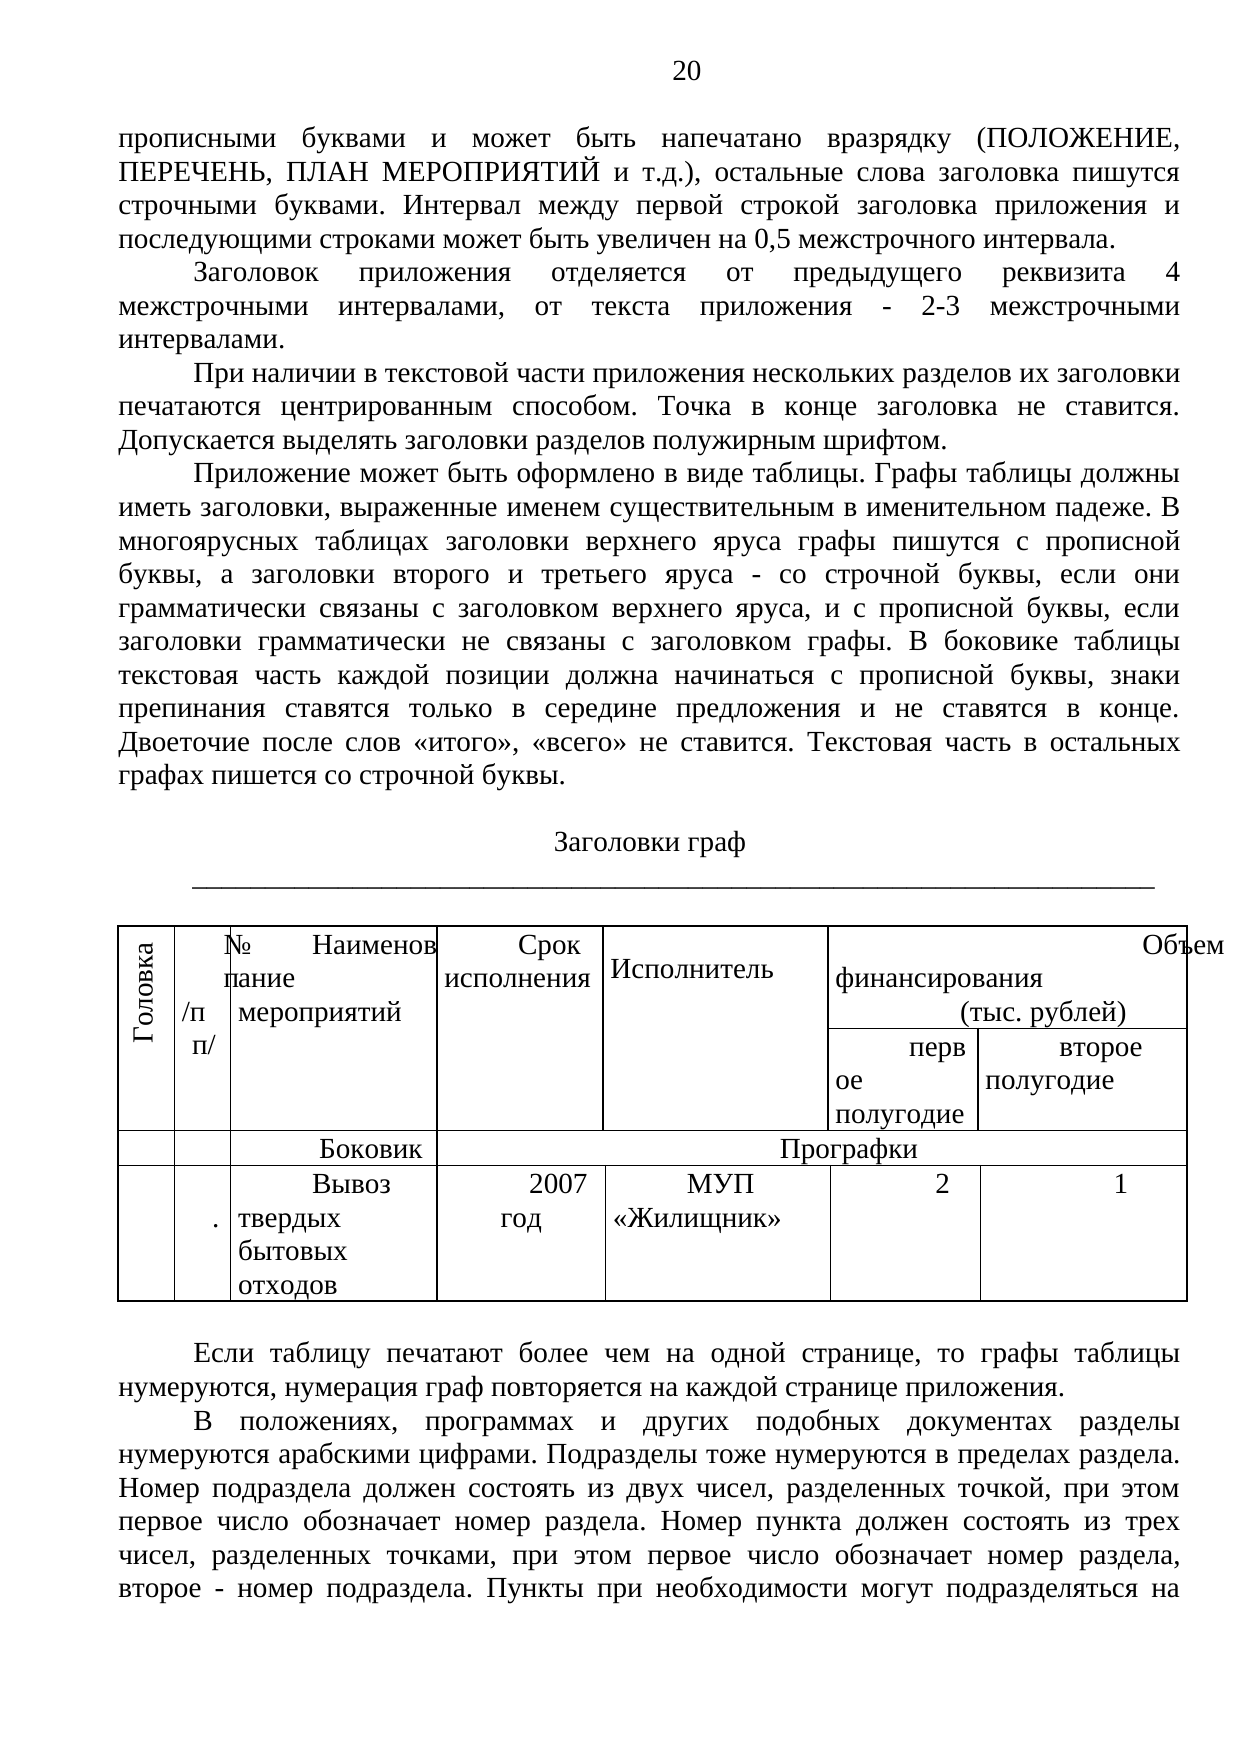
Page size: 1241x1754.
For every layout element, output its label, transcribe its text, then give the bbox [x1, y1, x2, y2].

table_cell 2 [831, 1166, 980, 1300]
table_header Объем финансирования (тыс. рублей) [829, 927, 1186, 1027]
table_cell Боковик [231, 1131, 436, 1165]
table_cell [119, 1131, 174, 1165]
text __________________________________________________________________ [118, 858, 1181, 892]
table_header Исполнитель [604, 927, 827, 1129]
table_cell [175, 1131, 230, 1165]
text Заголовки граф [118, 824, 1181, 858]
text Если таблицу печатают более чем на одной странице, то графы таблицы нумеруются, нумерация граф повторяется на каждой странице приложения. [118, 1336, 1181, 1403]
text Приложение может быть оформлено в виде таблицы. Графы таблицы должны иметь заголовки, выраженные именем существительным в именительном падеже. В многоярусных таблицах заголовки верхнего яруса графы пишутся с прописной буквы, а заголовки второго и третьего яруса - со строчной буквы, если они грамматически связаны с заголовком верхнего яруса, и с прописной буквы, если заголовки грамматически не связаны с заголовком графы. В боковике таблицы текстовая часть каждой позиции должна начинаться с прописной буквы, знаки препинания ставятся только в середине предложения и не ставятся в конце. Двоеточие после слов «итого», «всего» не ставится. Текстовая часть в остальных графах пишется со строчной буквы. [118, 456, 1181, 791]
table_cell первое полугодие [829, 1029, 977, 1129]
table_header Головка [119, 927, 174, 1129]
table_header Срок исполнения [438, 927, 602, 1129]
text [118, 120, 1181, 254]
table_cell второе полугодие [979, 1029, 1186, 1129]
table_cell Прографки [438, 1131, 1186, 1165]
text При наличии в текстовой части приложения нескольких разделов их заголовки печатаются центрированным способом. Точка в конце заголовка не ставится. Допускается выделять заголовки разделов полужирным шрифтом. [118, 355, 1181, 456]
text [118, 1403, 1181, 1604]
table_cell 1 [981, 1166, 1186, 1300]
table_cell [119, 1166, 174, 1300]
table_cell МУП «Жилищник» [606, 1166, 830, 1300]
table_cell 1. [175, 1166, 230, 1300]
table_cell Вывоз твердых бытовых отходов [231, 1166, 436, 1300]
text Заголовок приложения отделяется от предыдущего реквизита 4 межстрочными интервалами, от текста приложения - 2-3 межстрочными интервалами. [118, 254, 1181, 355]
table_header Наименование мероприятий [231, 927, 436, 1129]
table_cell 2007 год [438, 1166, 605, 1300]
table_header № п/п п/п [175, 927, 230, 1129]
